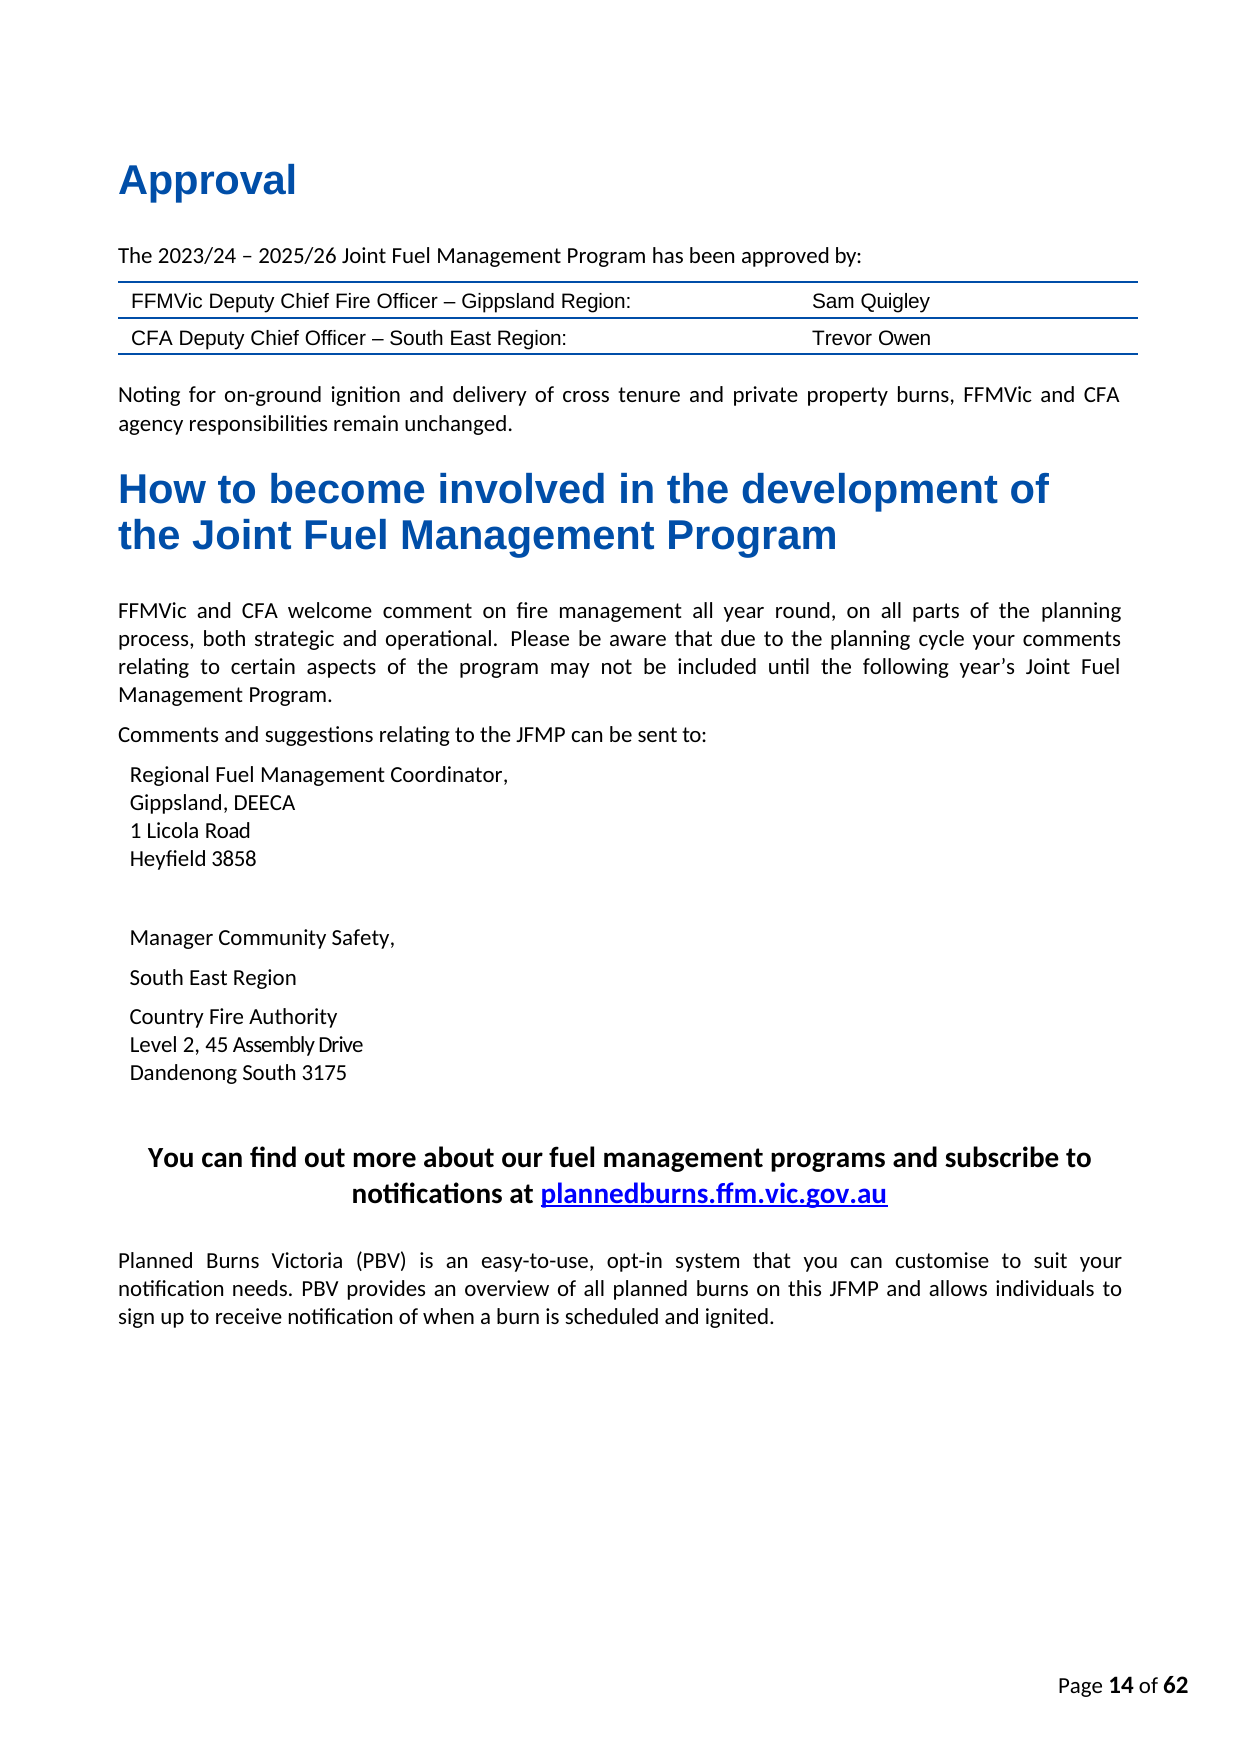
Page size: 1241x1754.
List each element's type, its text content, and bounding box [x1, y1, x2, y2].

text 1 Licola Road [129, 816, 1188, 844]
subtitle You can find out more about our fuel management programs and subscribe to notifications at plannedburns.ffm.vic.gov.au [148, 1139, 1188, 1246]
text Comments and suggestions relating to the JFMP can be sent to: [118, 720, 1188, 748]
text The 2023/24 – 2025/26 Joint Fuel Management Program has been approved by: [118, 241, 1188, 269]
subtitle Approval [118, 155, 1188, 203]
table_header FFMVic Deputy Chief Fire Officer – Gippsland Region: Sam Quigley [118, 283, 1138, 317]
table_cell CFA Deputy Chief Officer – South East Region: Trevor Owen [118, 319, 1138, 353]
text FFMVic and CFA welcome comment on fire management all year round, on all parts of the planning process, both strategic and operational. Please be aware that due to the planning cycle your comments relating to certain aspects of the program may not be included until the following year’s Joint Fuel Management Program. [118, 596, 1122, 708]
text Dandenong South 3175 [129, 1058, 1188, 1086]
text South East Region [129, 951, 465, 991]
subtitle How to become involved in the development of the Joint Fuel Management Program [118, 467, 1104, 558]
text Heyfield 3858 [129, 844, 1188, 872]
text Level 2, 45 Assembly Drive [129, 1030, 1188, 1058]
text Regional Fuel Management Coordinator, Gippsland, DEECA [129, 760, 508, 816]
text Country Fire Authority [129, 991, 465, 1030]
text Manager Community Safety, [129, 912, 465, 951]
text Noting for on-ground ignition and delivery of cross tenure and private property burns, FFMVic and CFA agency responsibilities remain unchanged. [118, 381, 1122, 437]
text Planned Burns Victoria (PBV) is an easy-to-use, opt-in system that you can customise to suit your notification needs. PBV provides an overview of all planned burns on this JFMP and allows individuals to sign up to receive notification of when a burn is scheduled and ignited. [118, 1246, 1122, 1330]
